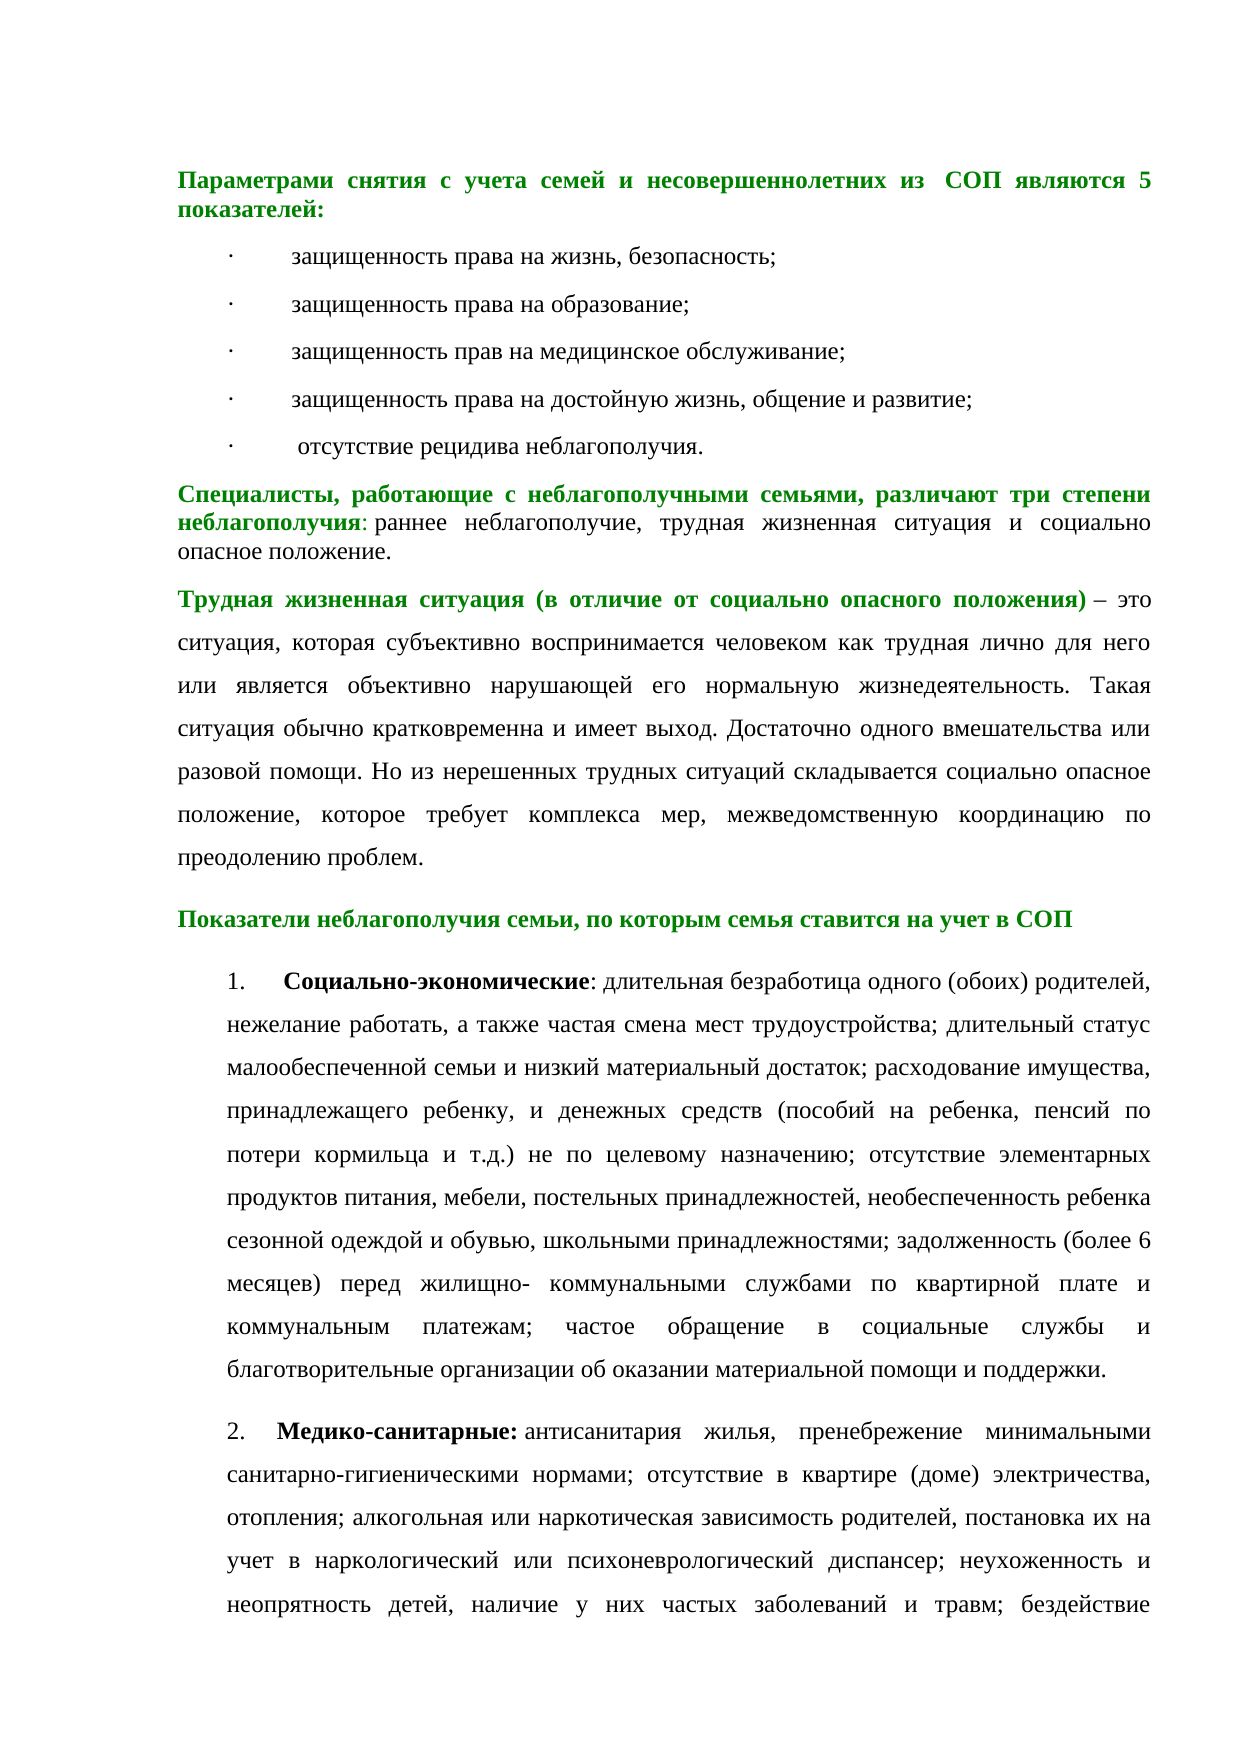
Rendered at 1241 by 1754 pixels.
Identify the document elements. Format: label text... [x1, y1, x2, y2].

text Параметрами снятия с учета семей и несовершеннолетних из СОП являются 5 показателей: [177, 165, 1152, 222]
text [227, 1416, 1152, 1617]
text · защищенность права на достойную жизнь, общение и развитие; [227, 384, 1152, 412]
text Специалисты, работающие с неблагополучными семьями, различают три степени неблагополучия: раннее неблагополучие, трудная жизненная ситуация и социально опасное положение. [177, 479, 1152, 565]
text 1. Социально-экономические: длительная безработица одного (обоих) родителей, нежелание работать, а также частая смена мест трудоустройства; длительный статус малообеспеченной семьи и низкий материальный достаток; расходование имущества, принадлежащего ребенку, и денежных средств (пособий на ребенка, пенсий по потери кормильца и т.д.) не по целевому назначению; отсутствие элементарных продуктов питания, мебели, постельных принадлежностей, необеспеченность ребенка сезонной одеждой и обувью, школьными принадлежностями; задолженность (более 6 месяцев) перед жилищно- коммунальными службами по квартирной плате и коммунальным платежам; частое обращение в социальные службы и благотворительные организации об оказании материальной помощи и поддержки. [227, 966, 1152, 1383]
text · защищенность права на жизнь, безопасность; [227, 241, 1152, 270]
text · защищенность права на образование; [227, 289, 1152, 317]
text Трудная жизненная ситуация (в отличие от социально опасного положения) – это ситуация, которая субъективно воспринимается человеком как трудная лично для него или является объективно нарушающей его нормальную жизнедеятельность. Такая ситуация обычно кратковременна и имеет выход. Достаточно одного вмешательства или разовой помощи. Но из нерешенных трудных ситуаций складывается социально опасное положение, которое требует комплекса мер, межведомственную координацию по преодолению проблем. [177, 584, 1152, 871]
text · защищенность прав на медицинское обслуживание; [227, 336, 1152, 365]
text · отсутствие рецидива неблагополучия. [227, 431, 1152, 460]
text Показатели неблагополучия семьи, по которым семья ставится на учет в СОП [177, 904, 1152, 933]
